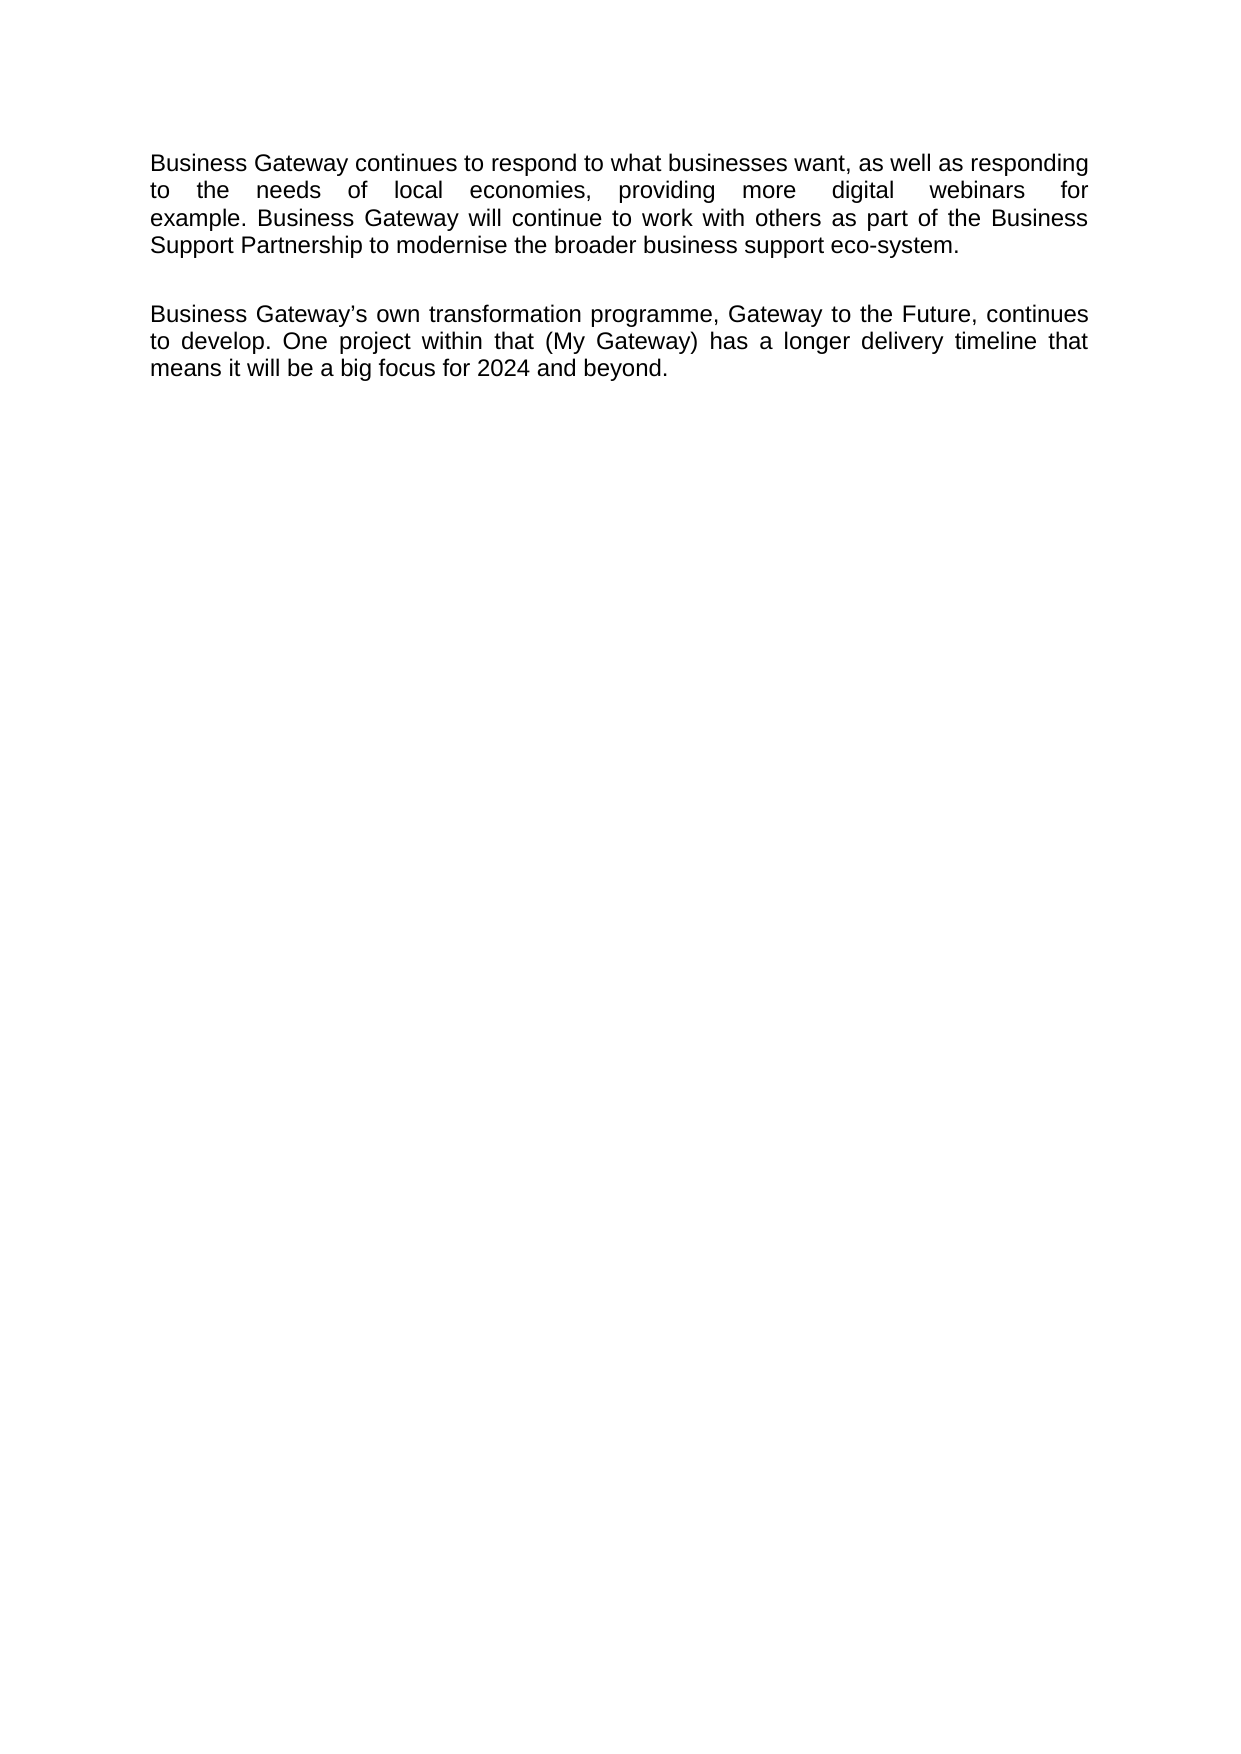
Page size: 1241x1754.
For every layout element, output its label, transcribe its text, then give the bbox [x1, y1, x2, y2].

text Business Gateway’s own transformation programme, Gateway to the Future, continues to develop. One project within that (My Gateway) has a longer delivery timeline that means it will be a big focus for 2024 and beyond. [150, 301, 1090, 382]
text Business Gateway continues to respond to what businesses want, as well as responding to the needs of local economies, providing more digital webinars for example. Business Gateway will continue to work with others as part of the Business Support Partnership to modernise the broader business support eco-system. [150, 150, 1090, 258]
